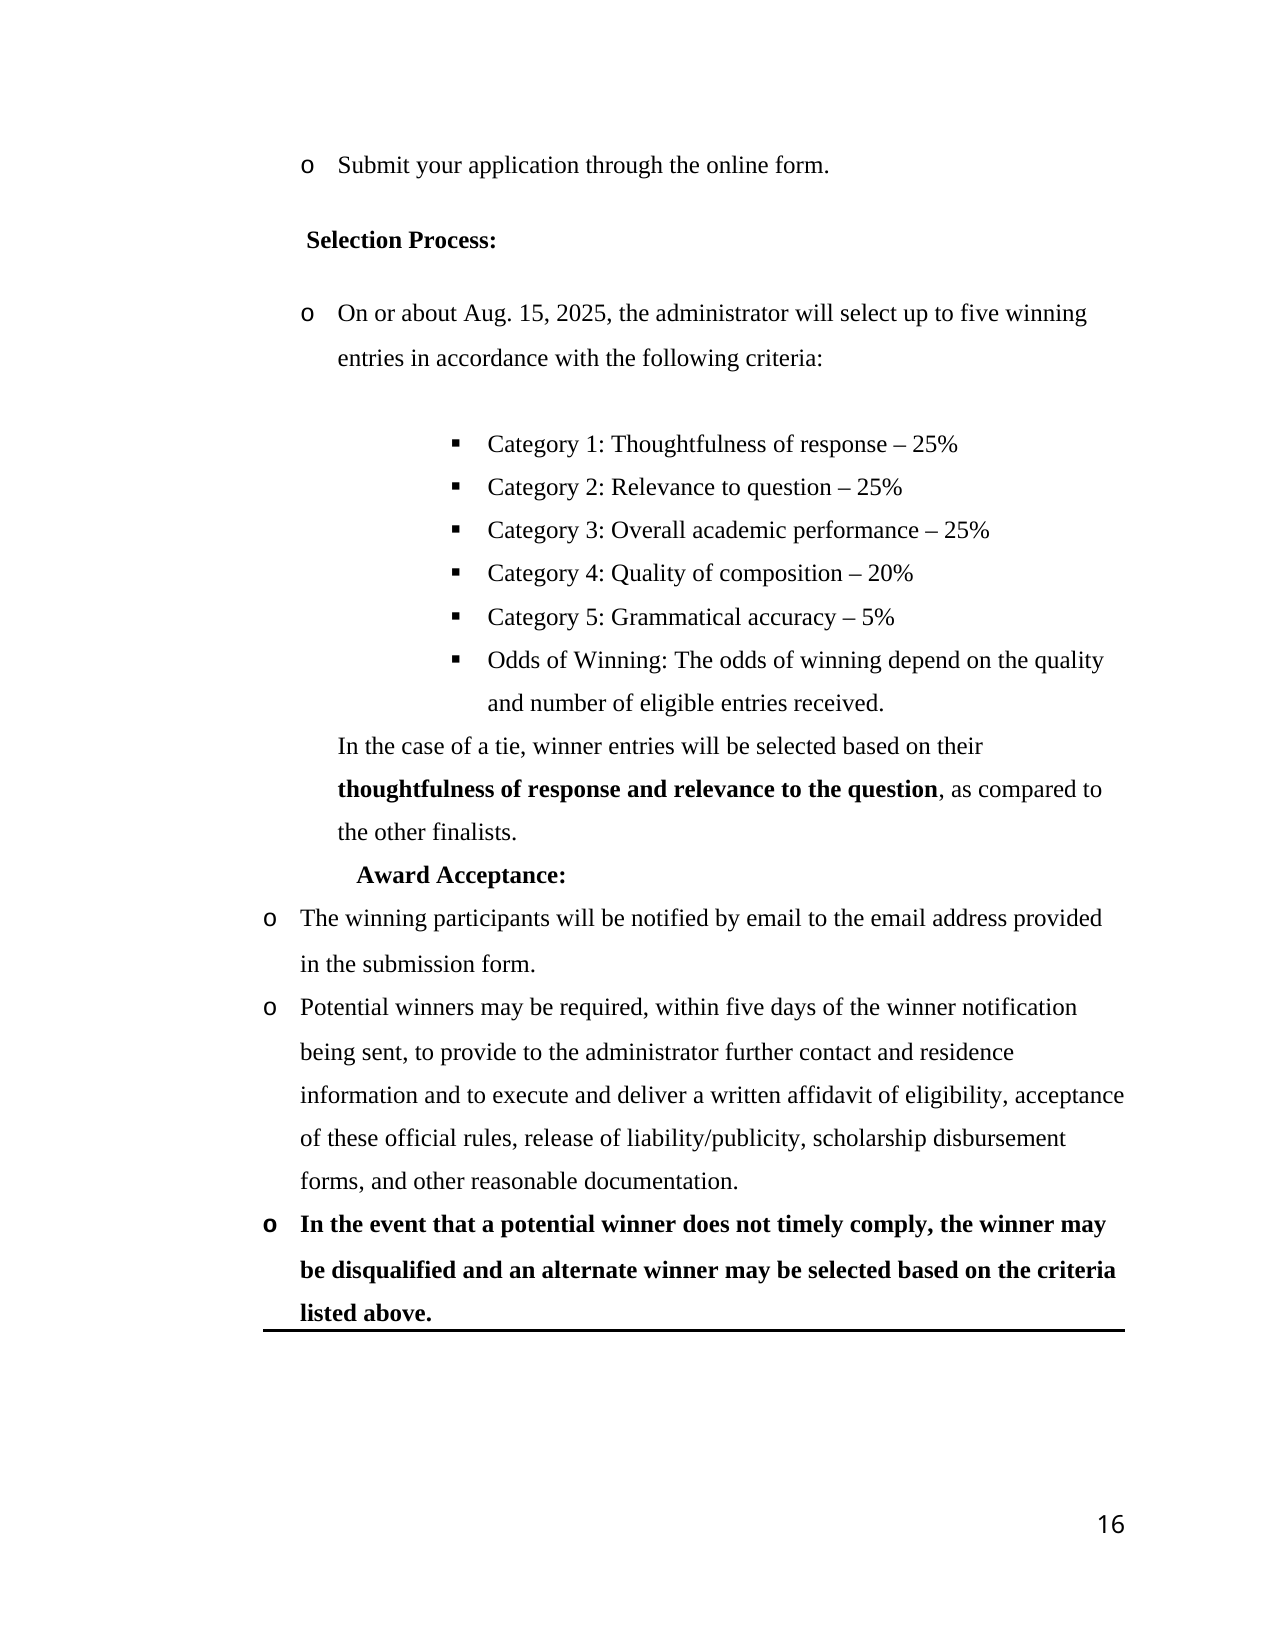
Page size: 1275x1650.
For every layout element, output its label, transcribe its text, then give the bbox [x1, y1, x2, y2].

list Potential winners may be required, within five days of the winner notification being sent, to provide to the administrator further contact and residence information and to execute and deliver a written affidavit of eligibility, acceptance of these official rules, release of liability/publicity, scholarship disbursement forms, and other reasonable documentation. [262, 992, 1125, 1195]
list Category 4: Quality of composition – 20% [450, 558, 1125, 587]
list Category 5: Grammatical accuracy – 5% [450, 602, 1125, 630]
list In the case of a tie, winner entries will be selected based on their thoughtfulness of response and relevance to the question, as compared to the other finalists. [337, 731, 1125, 846]
list Award Acceptance: [225, 860, 1125, 889]
list Odds of Winning: The odds of winning depend on the quality and number of eligible entries received. [450, 645, 1125, 717]
list In the event that a potential winner does not timely comply, the winner may be disqualified and an alternate winner may be selected based on the criteria listed above. [262, 1209, 1125, 1332]
list The winning participants will be notified by email to the email address provided in the submission form. [262, 903, 1125, 977]
list Category 1: Thoughtfulness of response – 25% [450, 429, 1125, 458]
text Selection Process: [225, 225, 1125, 254]
list Category 3: Overall academic performance – 25% [450, 515, 1125, 544]
list Submit your application through the online form. [300, 150, 1125, 181]
list On or about Aug. 15, 2025, the administrator will select up to five winning entries in accordance with the following criteria: [300, 298, 1125, 372]
list Category 2: Relevance to question – 25% [450, 472, 1125, 501]
